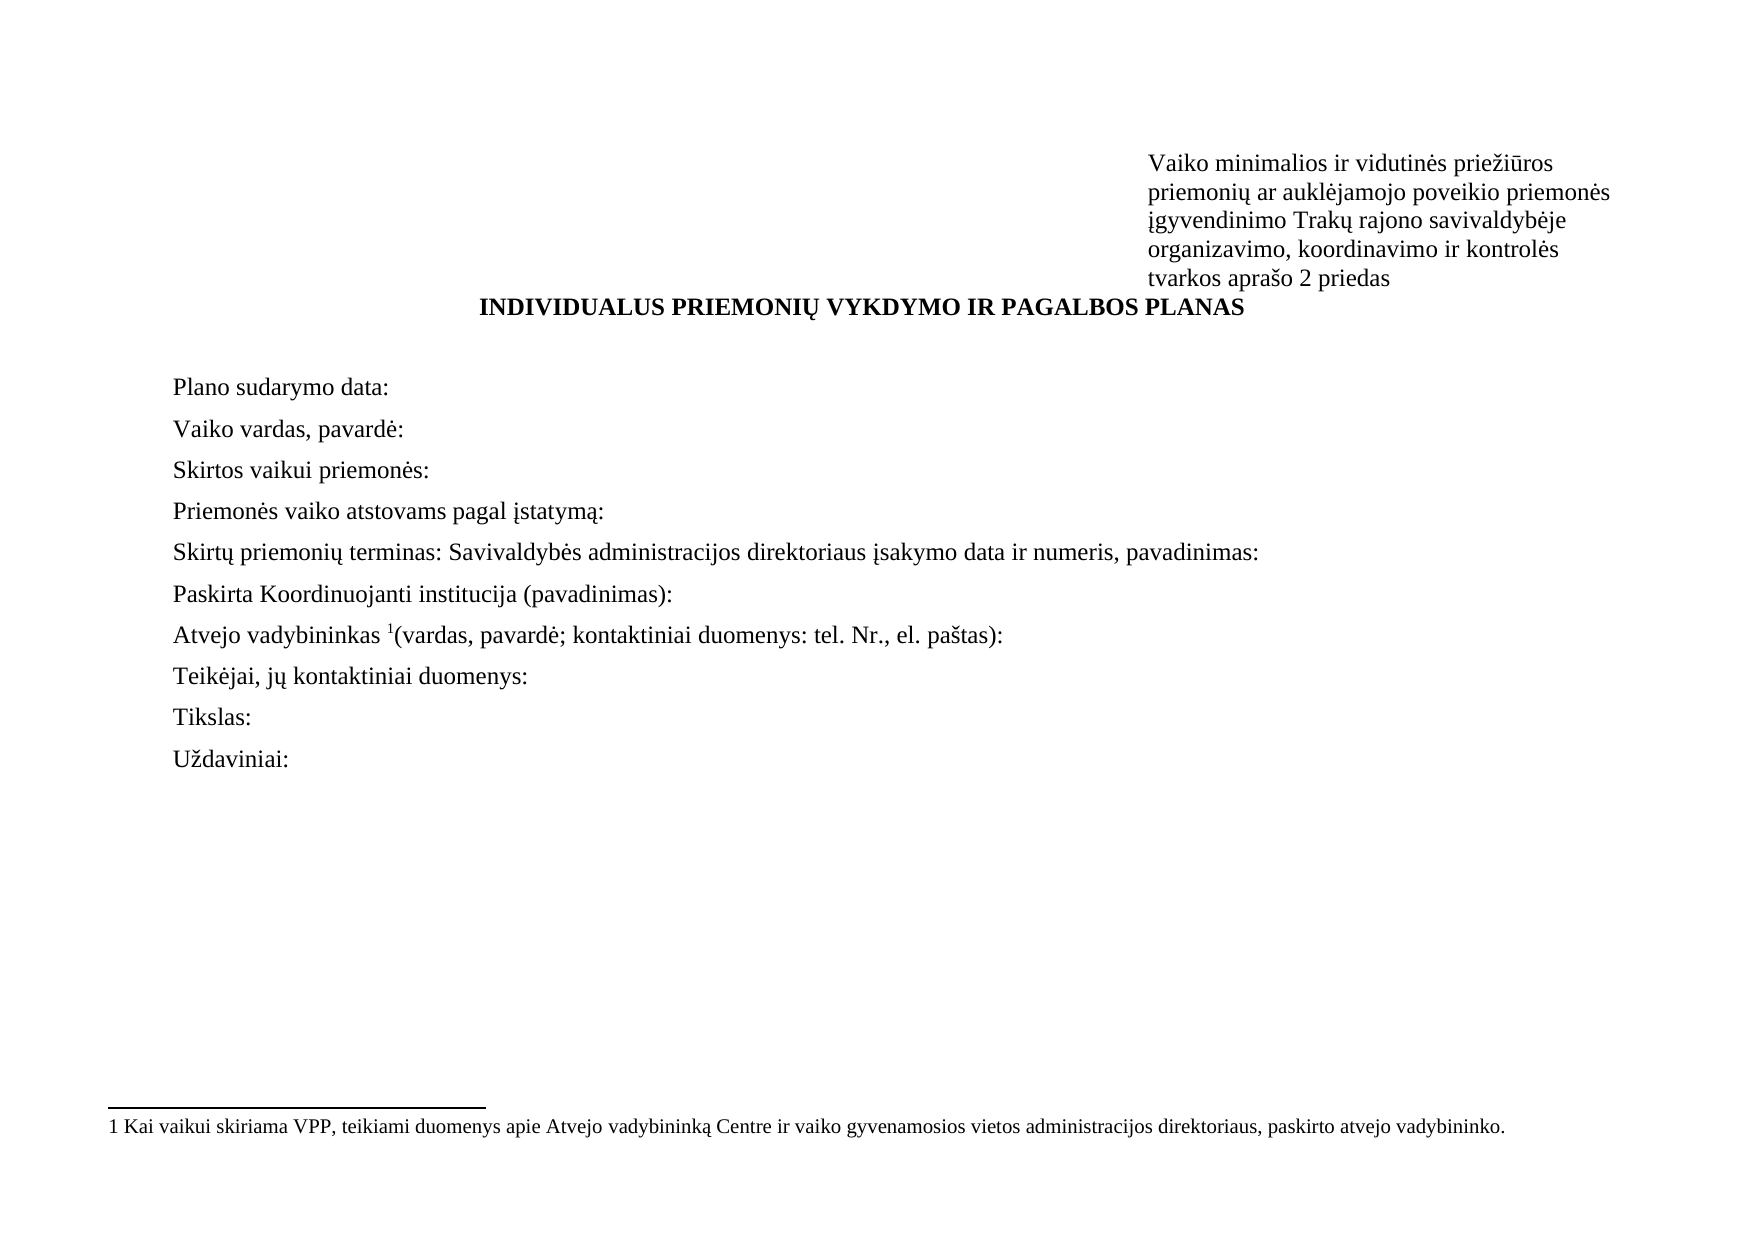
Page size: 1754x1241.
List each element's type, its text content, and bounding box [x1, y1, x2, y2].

text Priemonės vaiko atstovams pagal įstatymą: [108, 496, 1616, 525]
subtitle INDIVIDUALUS PRIEMONIŲ VYKDYMO IR PAGALBOS PLANAS [108, 292, 1616, 320]
text Teikėjai, jų kontaktiniai duomenys: [108, 661, 1616, 690]
text Skirtų priemonių terminas: Savivaldybės administracijos direktoriaus įsakymo data ir numeris, pavadinimas: [108, 537, 1616, 566]
text Tikslas: [108, 702, 1616, 731]
text Vaiko minimalios ir vidutinės priežiūros priemonių ar auklėjamojo poveikio priemonės įgyvendinimo Trakų rajono savivaldybėje organizavimo, koordinavimo ir kontrolės tvarkos aprašo 2 priedas [1148, 148, 1616, 292]
text Atvejo vadybininkas (vardas, pavardė; kontaktiniai duomenys: tel. Nr., el. paštas): [108, 620, 1616, 649]
text Uždaviniai: [108, 744, 1616, 772]
text Vaiko vardas, pavardė: [108, 414, 1616, 442]
text Skirtos vaikui priemonės: [108, 455, 1616, 484]
text Paskirta Koordinuojanti institucija (pavadinimas): [108, 579, 1616, 607]
text Plano sudarymo data: [108, 372, 1616, 401]
